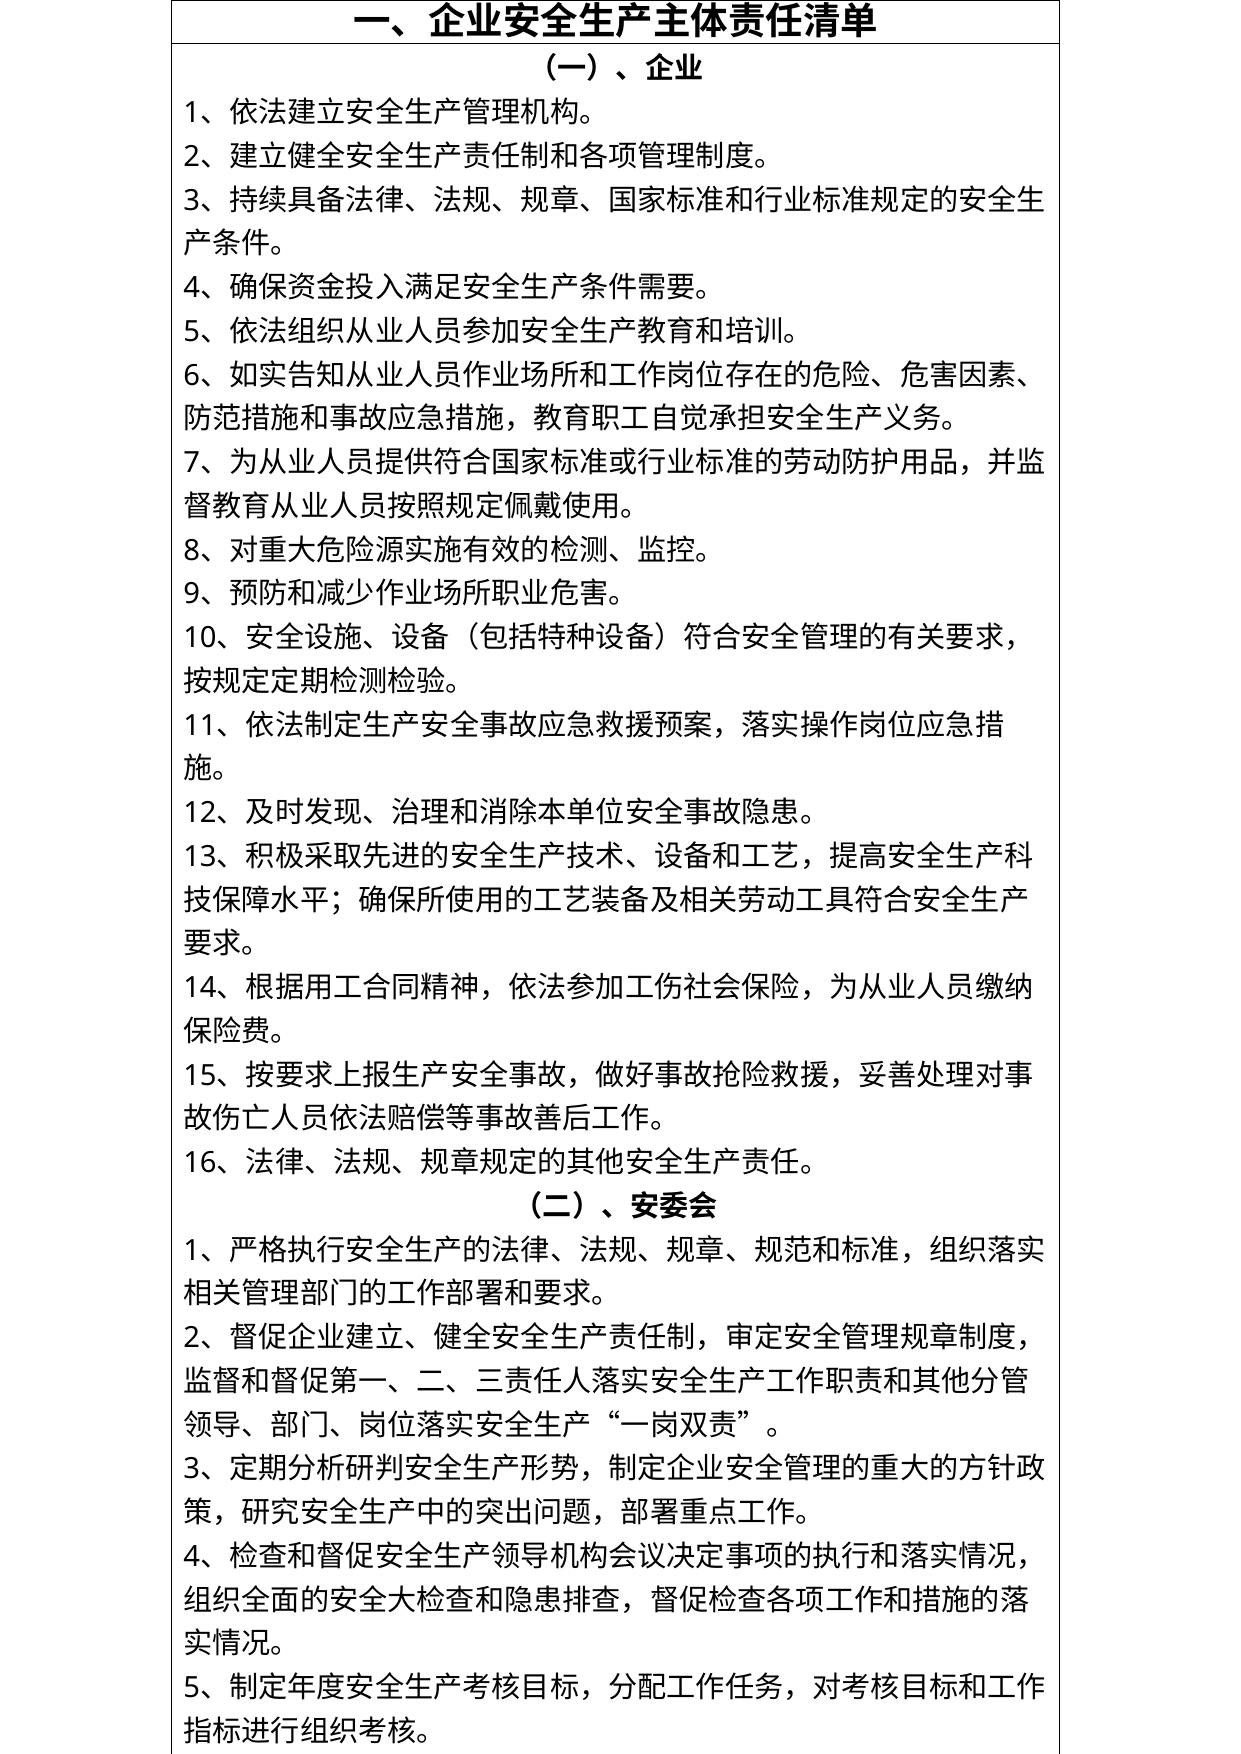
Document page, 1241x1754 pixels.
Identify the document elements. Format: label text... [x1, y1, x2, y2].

table_header 一、企业安全生产主体责任清单 [172, 1, 1059, 43]
table_cell （一）、企业 1、依法建立安全生产管理机构。 2、建立健全安全生产责任制和各项管理制度。 3、持续具备法律、法规、规章、国家标准和行业标准规定的安全生产条件。 4、确保资金投入满足安全生产条件需要。 5、依法组织从业人员参加安全生产教育和培训。 6、如实告知从业人员作业场所和工作岗位存在的危险、危害因素、防范措施和事故应急措施，教育职工自觉承担安全生产义务。 7、为从业人员提供符合国家标准或行业标准的劳动防护用品，并监督教育从业人员按照规定佩戴使用。 8、对重大危险源实施有效的检测、监控。 9、预防和减少作业场所职业危害。 10、安全设施、设备（包括特种设备）符合安全管理的有关要求，按规定定期检测检验。 11、依法制定生产安全事故应急救援预案，落实操作岗位应急措施。 12、及时发现、治理和消除本单位安全事故隐患。 13、积极采取先进的安全生产技术、设备和工艺，提高安全生产科技保障水平；确保所使用的工艺装备及相关劳动工具符合安全生产要求。 14、根据用工合同精神，依法参加工伤社会保险，为从业人员缴纳保险费。 15、按要求上报生产安全事故，做好事故抢险救援，妥善处理对事故伤亡人员依法赔偿等事故善后工作。 16、法律、法规、规章规定的其他安全生产责任。 （二）、安委会 1、严格执行安全生产的法律、法规、规章、规范和标准，组织落实相关管理部门的工作部署和要求。 2、督促企业建立、健全安全生产责任制，审定安全管理规章制度，监督和督促第一、二、三责任人落实安全生产工作职责和其他分管领导、部门、岗位落实安全生产“一岗双责”。 3、定期分析研判安全生产形势，制定企业安全管理的重大的方针政策，研究安全生产中的突出问题，部署重点工作。 4、检查和督促安全生产领导机构会议决定事项的执行和落实情况，组织全面的安全大检查和隐患排查，督促检查各项工作和措施的落实情况。 5、制定年度安全生产考核目标，分配工作任务，对考核目标和工作指标进行组织考核。 6、组织安排重、特大道路运输安全生产行车事故的应急救援、善后、赔偿等工作。 7、全面指导、督促、监督本单位安全生产工作的开展。 （三）、综合办公室 1、综合管理、监督、指导和协调本单位安全生产工作，负责与安委会各成员之间的联系。 2、指导、监督和协调有关部门承担的专项安全生产监督检查工作，负责本单位安全生产目标责任的下达与考核工作，并督促检查安委会各成员的安全生产工作情况。 3、组织草拟本单位安全生产工作计划，研究并提出安全生产工作重要措施和建议。 4、负责发布本单位安全生产信息，综合管理本单位安全生产事故统计和上报工作。 5、组织开展本单位安全生产大检查和专项督查，及时开展本单位安全生产应急救援预案的演练工作，建立重大危险源的普查、登记和监控工作。 6．承办本单位安委会召开的会议和重要活动，督促、检查安委会会议决定事项的贯彻落实情况、承办安委会交办的其它事项。 （四）、财务科 1．贯彻落实安全生产“一岗双责”，按规定提取安全生产经费，监督检查经费开支使用情况，做好安全经费预决算管理，保证安全生产投入有效实施。 2．做好财务资金审计工作，落实会计帐册、有关票据和现金的保管责任及措施，确保资金流动和会计凭据安全。 3．加强对本部门业务范围安全生产工作的监督和指导，完善落实业务管理制度和安全工作措施，每月对职责范围内的安全生产工作进行一次检查，及时研究解决业务范围内的有关问题，整改消除安全隐患。 4．指导、督促、监督本部门认真落实其安全生产工作职责。 （五）、安全科 1、督促执行安全生产法律、法规和标准，参与企业安全生产决策。 2、制定安全运营各项规章制度、关键岗位操作规程以及安全相关技术标准、规范，明确各部门、各岗位的安全生产职责，督促贯彻执行。 3、制定企业安全生产年度管理目标和安全生产管理工作计划，组织实施考核工作，参与安全生产事故应急预案的制定和演练，参与企业营运车辆的选型和客运驾驶人的招聘等安全运营工作。 4、制定企业安全生产经费投入计划和安全技术措施计划，组织实施、监督落实情况，建立使用安全信息台账。 5、组织开展企业的安全生产检查，对检查出的安全隐患及其他安全问题应当督促相关部门立即处理，情况严重的，责令停止生产活动，并立即上报。对相关部门抄告、通报的车辆和驾驶员交通违法行为进行及时处理。 6、组织实施企业安全生产宣传、教育和培训，总结和推广安全生产工作的先进经验。 7、发生安全生产事故时，按照《生产安全事故报告和调查处理条例》等有关规定，及时报告相关部门；组织参与道路运输行车事故的调查处理，制定隐患排查方案，拟定事故防范措施；承担道路运输行车事故统计和分析工作。 8、指导、督促、监督各岗位开展安全生产工作。 （六）、经营科 1、贯彻落实安全生产“一岗双责”，坚持“管业务必须管安全”“管生产经营必须管安全”的要求，在抓好经营发展的同时抓好安全工作，做到安全与生产经营工作同时计划、布置、检查、总结和评比。 2、树立“安全促生产、安全促发展、安全促效益”的理念，严格按照有关规定和要求审核办理经营业务，严禁违章指挥、违规办理有关业务。 3、在发展生产经营项目时，应对其可行性和安全性进行评估，在确保安全的前提下发展经营，确保经营项目合法有效。不得发展、经营不符合安全条件的项目。 4、组织落实客运车辆动、静态管理措施，合理制定车辆运行方案，做好运输组织调度，落实源头监管；加强车辆运行管理，严肃查处不按规定或有碍安全的驾驶行为。 5、加强对生产经营过程和有关环节的安全监管，制定落实针对性地管理措施，抓好业务范围内的事故预防管理工作。 6、加强对本部门业务范围安全生产工作的监督和指导，完善落实业务管理制度和安全工作措施，每季度至少对职责范围内的安全生产工作进行一次检查，及时研究解决业务范围内的有关问题，整改消除安全隐患。 7、协助有关部门做好车辆和驾驶员管理及培训工作。 8、组织落实经营发展过程中所发事故的调查处理工作，参与道路交通事故的调查处理，协助落实事故处理的有关工作。 9、指导、督促、监督本部门认真落实其安全生产工作职责。 （七）、车辆技术科 1、贯彻落实安全生产“一岗双责”，坚持“管业务必须管安全”“管生产经营必须管安全”的要求，执行国家和行业管理部门发布的车辆技术管理工作政策、法规、规范、操作规程和车辆技术管理岗位责任制。 2、负责车辆入户、转籍、报废和日常管理工作，严格按照国家政策规定和公司的要求办理，对程序的合法性负责。 3、负责车辆及设备技术管理，建立车辆管理台帐，对车辆设备的安全技术性能负责。 4、负责对车辆、证件以及设备进行年度审验，对车辆设备的证件有效性负责。 5、负责车辆及设备进行日常、专项隐患排查并作好记录，杜绝带病运行，对隐患排查及整改结果负责。 6、组织或参与车辆选型论证，提供车辆选配依据并参与车辆选配。 7、建立车辆技术档案，督促完善各种车辆技术管理记录台帐。 8、统计分析并报送车辆技术管理统计资料。 9、按照相关规定组织实施车辆日常安检、隐患排查、一、二级维护，并做好记录。 10、协助有关部门做好车辆和驾驶员管理及培训工作。 11、推广车辆管理，使用的各项新技术、新工艺、新材料和先进经验,节能降耗,保护环境。 12、指导、督促、监督驾驶员认真落实其安全生产工作职责。 [172, 44, 1059, 1754]
